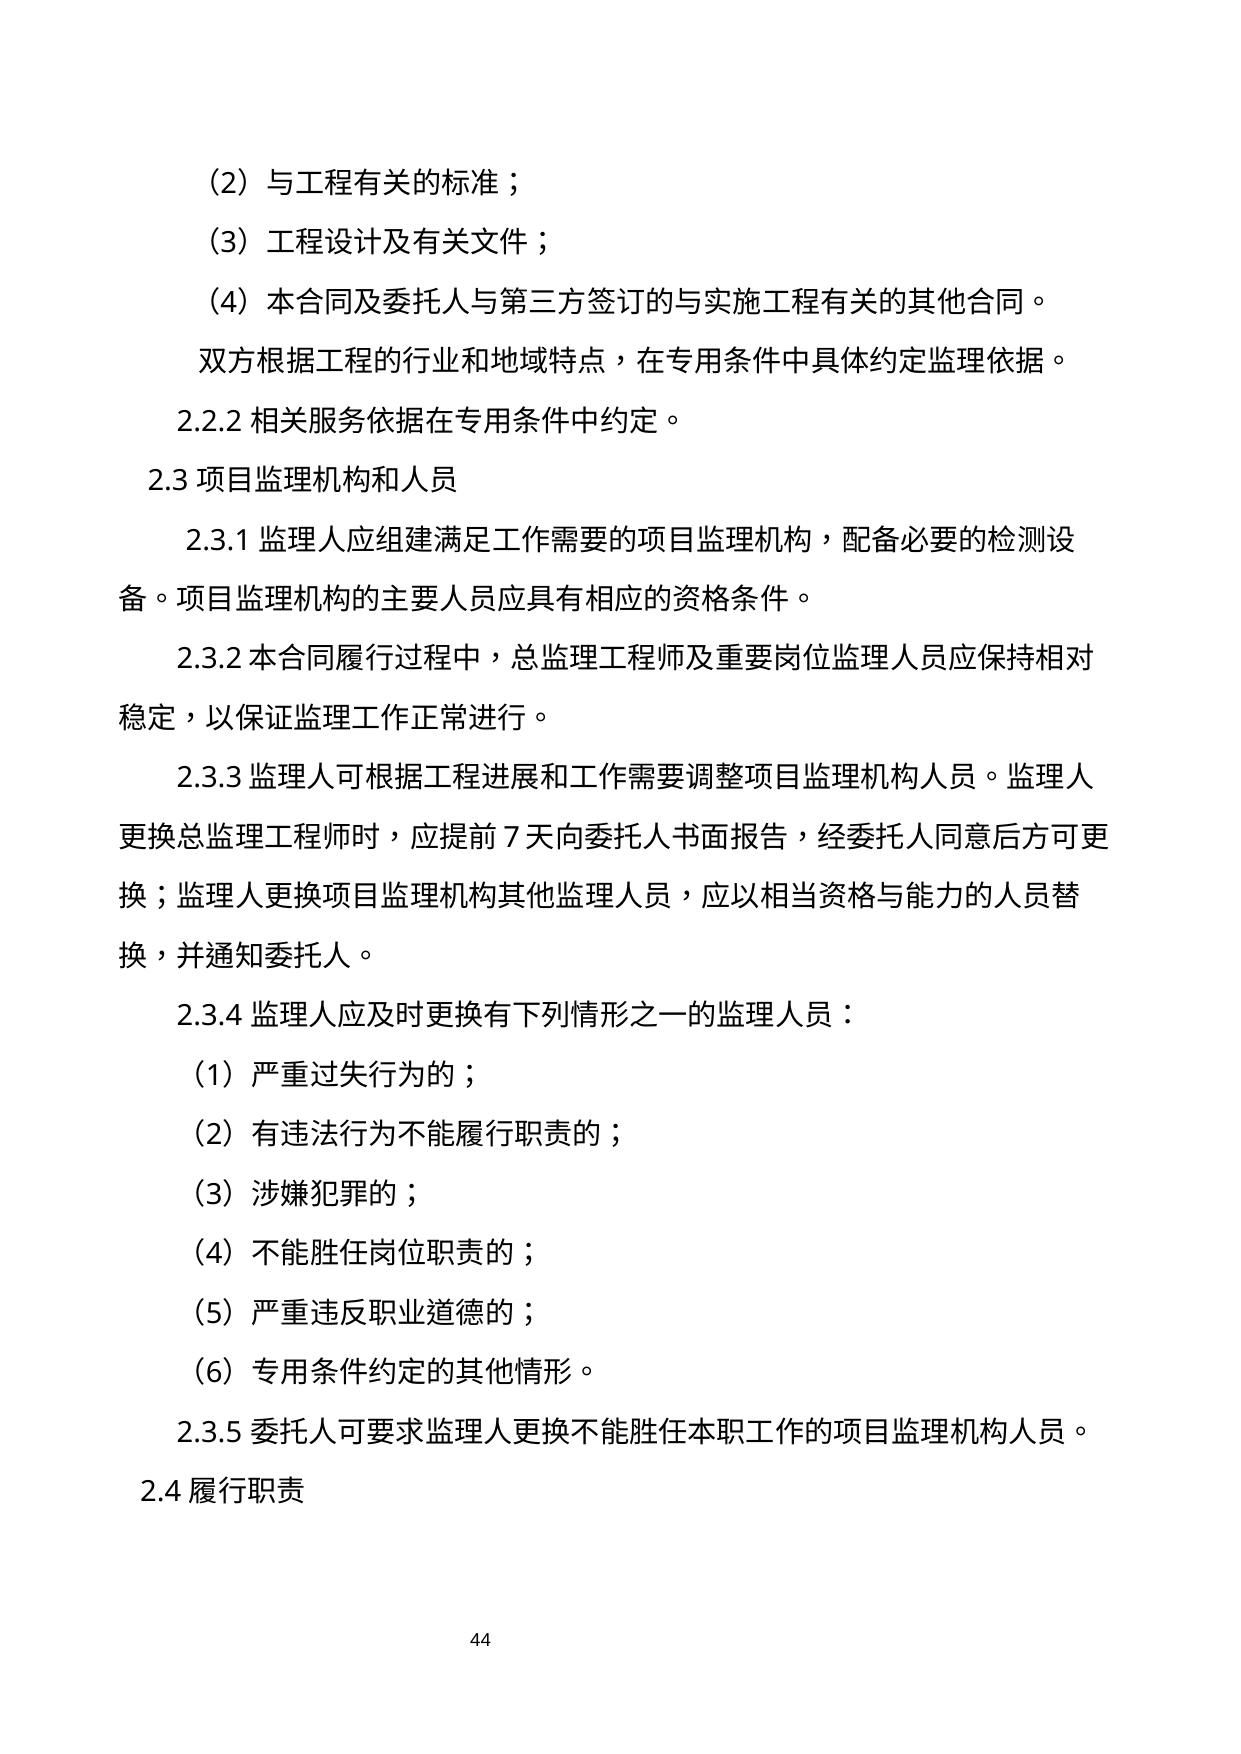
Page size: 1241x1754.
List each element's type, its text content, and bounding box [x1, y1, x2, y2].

text （4）不能胜任岗位职责的； [118, 1233, 1122, 1272]
text （2）与工程有关的标准； [118, 162, 1122, 202]
text （1）严重过失行为的； [118, 1054, 1122, 1094]
text 2.4 履行职责 [140, 1471, 1122, 1510]
text （5）严重违反职业道德的； [118, 1292, 1122, 1332]
text （3）涉嫌犯罪的； [118, 1173, 1122, 1213]
text 2.3 项目监理机构和人员 [118, 459, 1122, 499]
text 2.2.2 相关服务依据在专用条件中约定。 [118, 400, 1122, 439]
text （2）有违法行为不能履行职责的； [118, 1114, 1122, 1153]
text （6）专用条件约定的其他情形。 [118, 1352, 1122, 1391]
text （3）工程设计及有关文件； [118, 221, 1122, 261]
text （4）本合同及委托人与第三方签订的与实施工程有关的其他合同。 [118, 281, 1122, 321]
text 2.3.1 监理人应组建满足工作需要的项目监理机构，配备必要的检测设备。项目监理机构的主要人员应具有相应的资格条件。 [118, 519, 1122, 618]
text 双方根据工程的行业和地域特点，在专用条件中具体约定监理依据。 [140, 340, 1122, 380]
text 2.3.3监理人可根据工程进展和工作需要调整项目监理机构人员。监理人更换总监理工程师时，应提前7天向委托人书面报告，经委托人同意后方可更换；监理人更换项目监理机构其他监理人员，应以相当资格与能力的人员替换，并通知委托人。 [118, 757, 1122, 975]
text 2.3.2本合同履行过程中，总监理工程师及重要岗位监理人员应保持相对稳定，以保证监理工作正常进行。 [118, 638, 1122, 737]
text 2.3.4 监理人应及时更换有下列情形之一的监理人员： [118, 995, 1122, 1034]
text 2.3.5 委托人可要求监理人更换不能胜任本职工作的项目监理机构人员。 [118, 1411, 1122, 1451]
